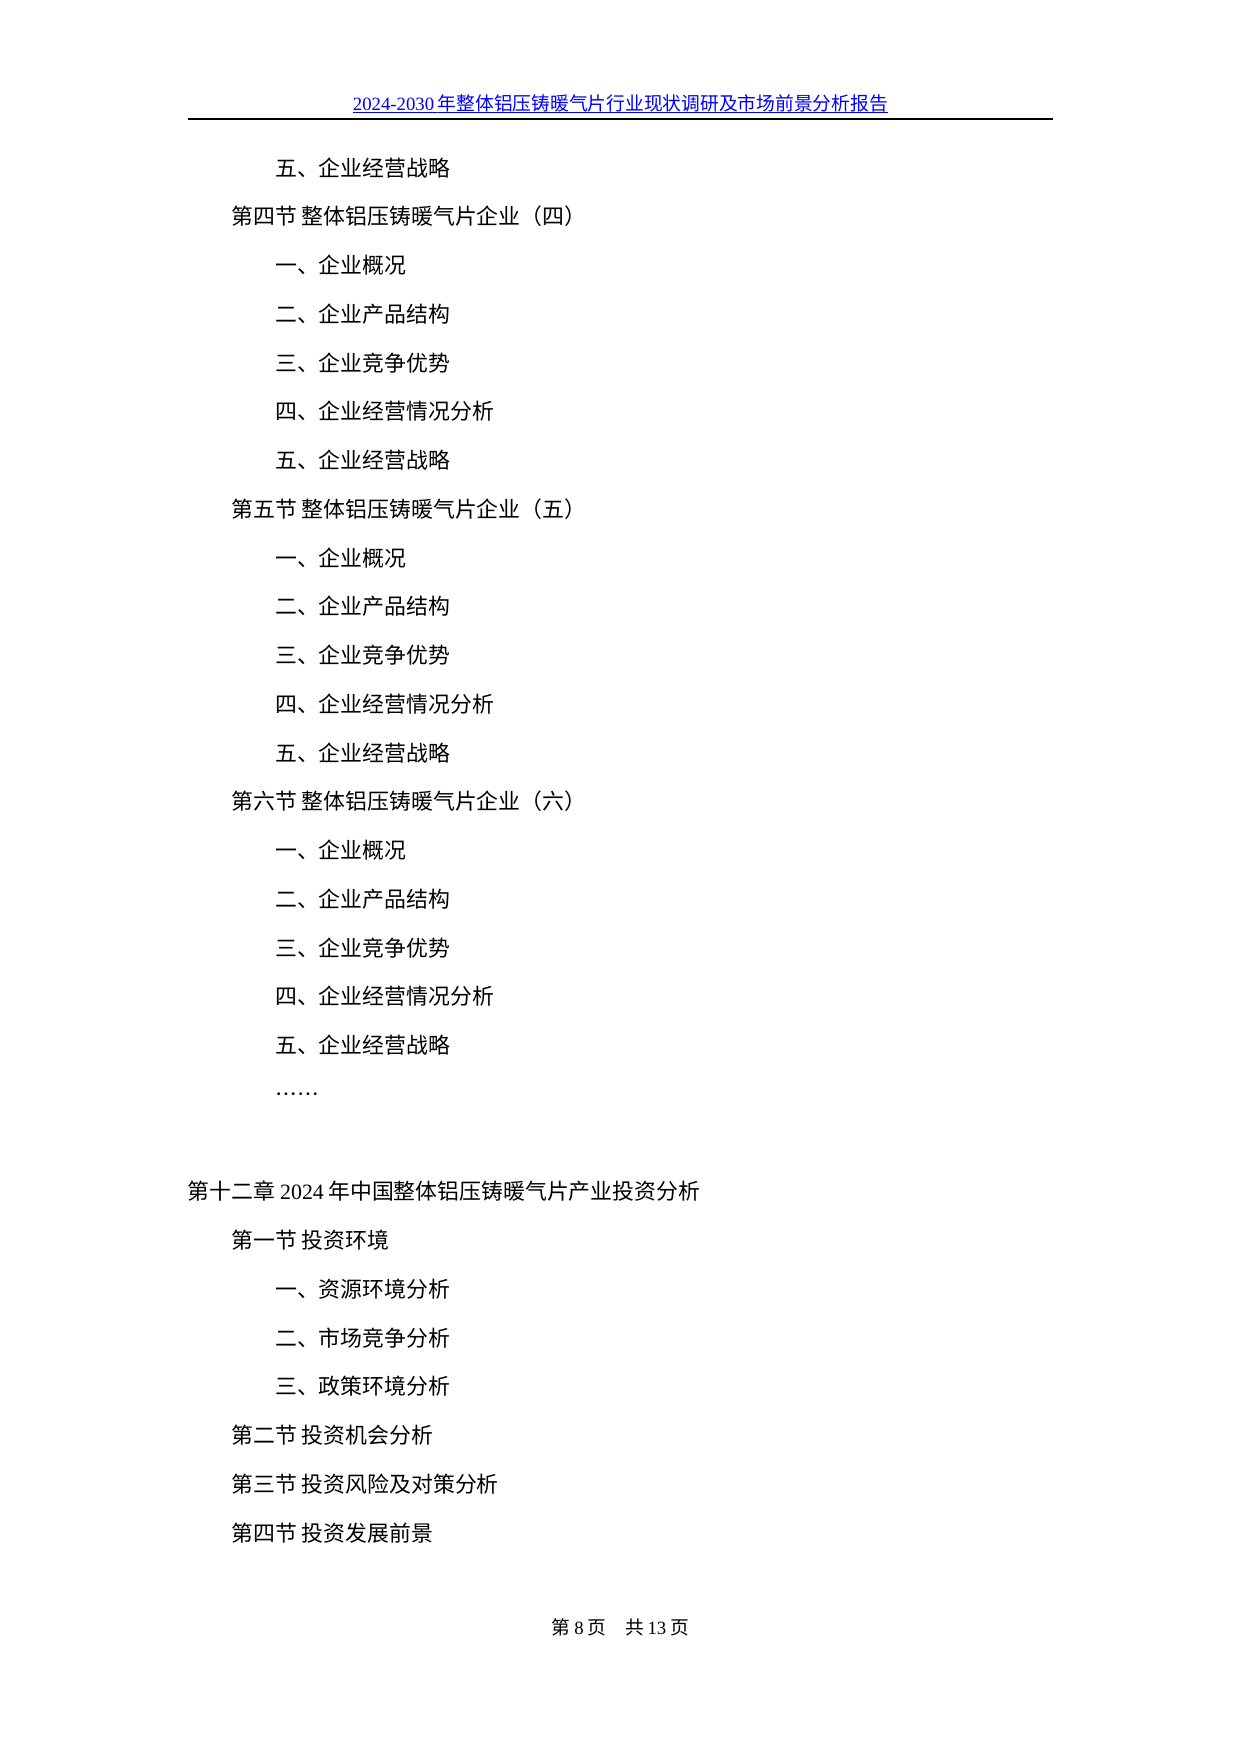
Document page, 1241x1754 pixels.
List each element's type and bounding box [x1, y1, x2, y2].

text [187, 150, 1053, 1548]
